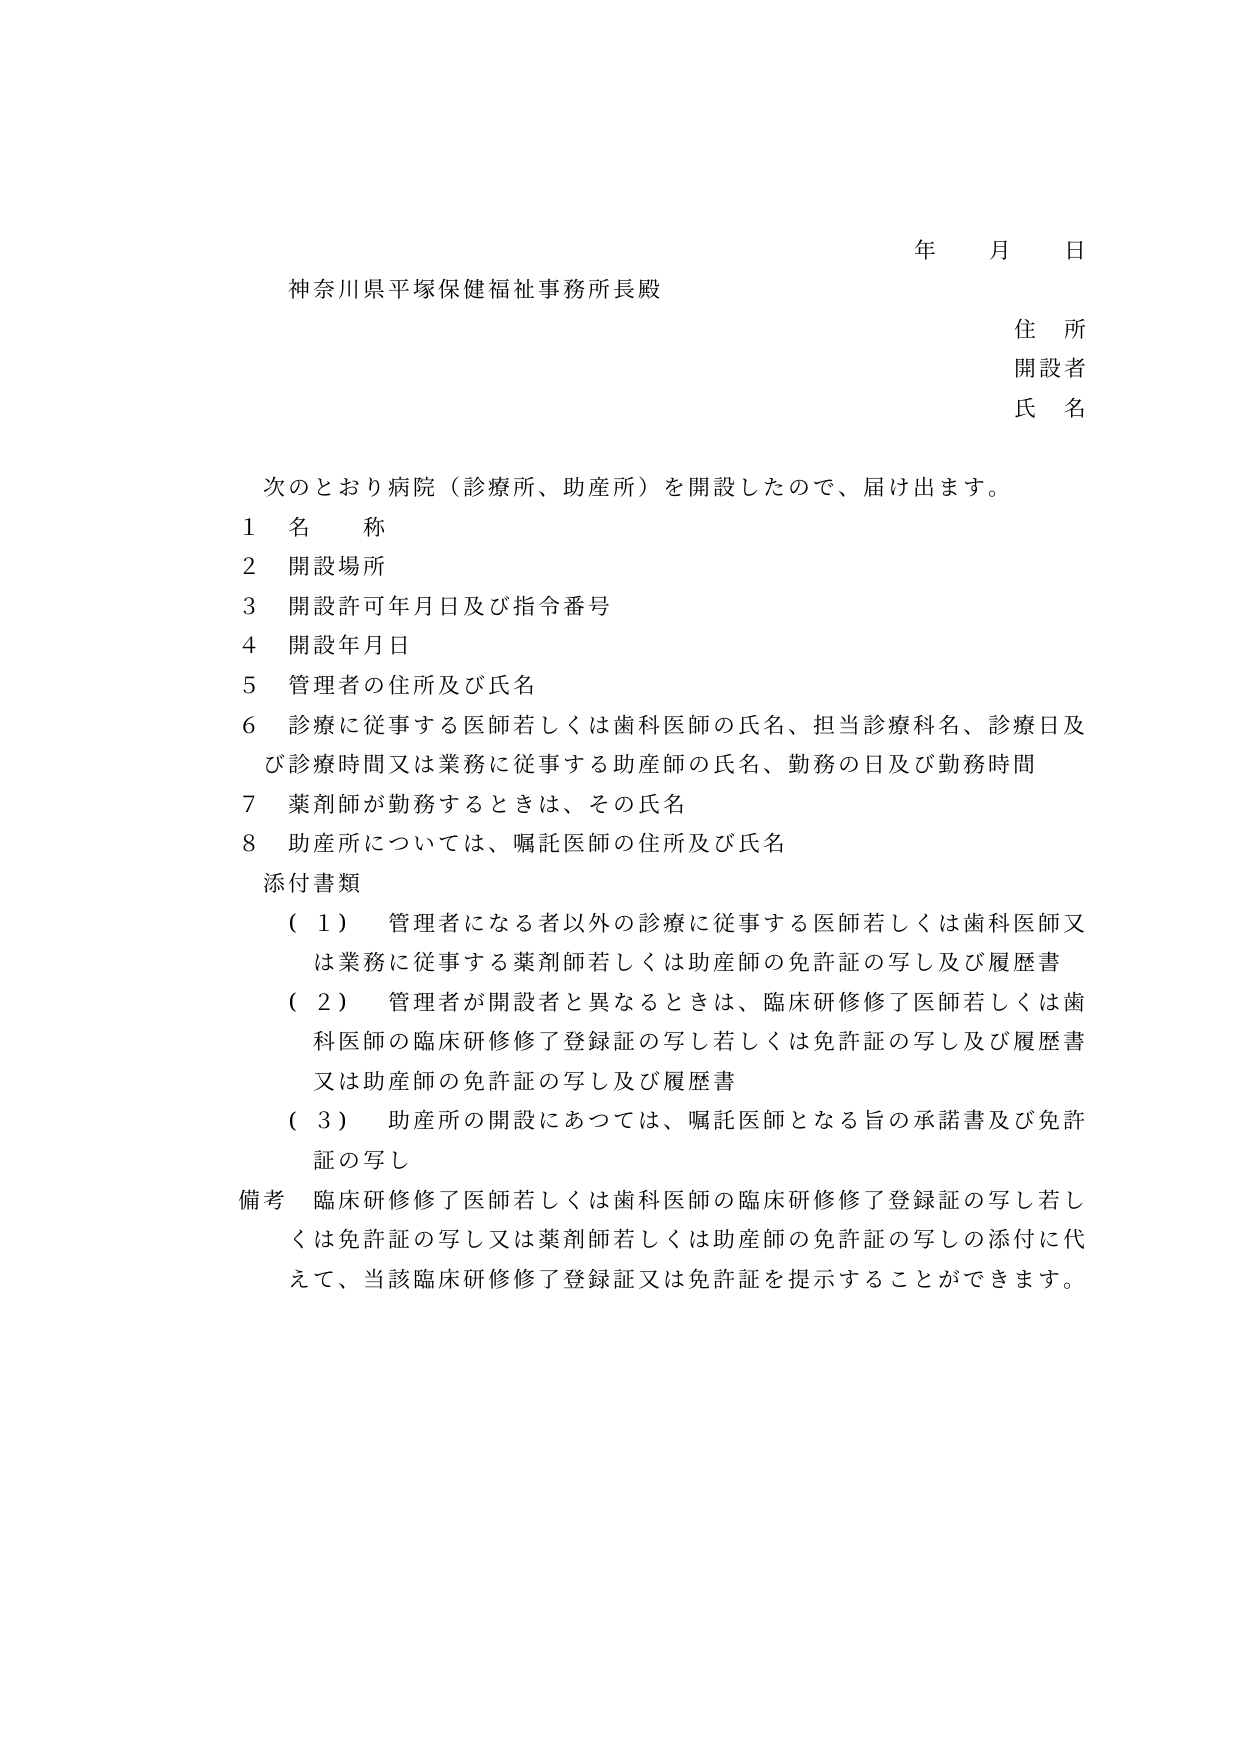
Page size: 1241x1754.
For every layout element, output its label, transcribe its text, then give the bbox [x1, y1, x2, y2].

text (１) 管理者になる者以外の診療に従事する医師若しくは歯科医師又は業務に従事する薬剤師若しくは助産師の免許証の写し及び履歴書 [279, 902, 1089, 981]
text 氏 名 [214, 387, 1089, 427]
text 年 月 日 [214, 229, 1089, 268]
text ３ 開設許可年月日及び指令番号 [236, 585, 1089, 625]
text (２) 管理者が開設者と異なるときは、臨床研修修了医師若しくは歯科医師の臨床研修修了登録証の写し若しくは免許証の写し及び履歴書又は助産師の免許証の写し及び履歴書 [279, 981, 1089, 1100]
text ５ 管理者の住所及び氏名 [236, 664, 1089, 704]
text ６ 診療に従事する医師若しくは歯科医師の氏名、担当診療科名、診療日及び診療時間又は業務に従事する助産師の氏名、勤務の日及び勤務時間 [236, 704, 1089, 783]
text １ 名 称 [236, 506, 1089, 546]
text 住 所 [214, 308, 1089, 348]
text (３) 助産所の開設にあつては、嘱託医師となる旨の承諾書及び免許証の写し [279, 1100, 1089, 1179]
text 次のとおり病院（診療所、助産所）を開設したので、届け出ます。 [236, 466, 1089, 506]
text 添付書類 [257, 862, 1089, 902]
text ２ 開設場所 [236, 546, 1089, 585]
text 神奈川県平塚保健福祉事務所長殿 [279, 268, 1089, 308]
text ８ 助産所については、嘱託医師の住所及び氏名 [236, 823, 1089, 862]
text ４ 開設年月日 [236, 625, 1089, 664]
text 備考 臨床研修修了医師若しくは歯科医師の臨床研修修了登録証の写し若しくは免許証の写し又は薬剤師若しくは助産師の免許証の写しの添付に代えて、当該臨床研修修了登録証又は免許証を提示することができます。 [214, 1179, 1089, 1298]
text ７ 薬剤師が勤務するときは、その氏名 [236, 783, 1089, 823]
text 開設者 [214, 348, 1089, 387]
